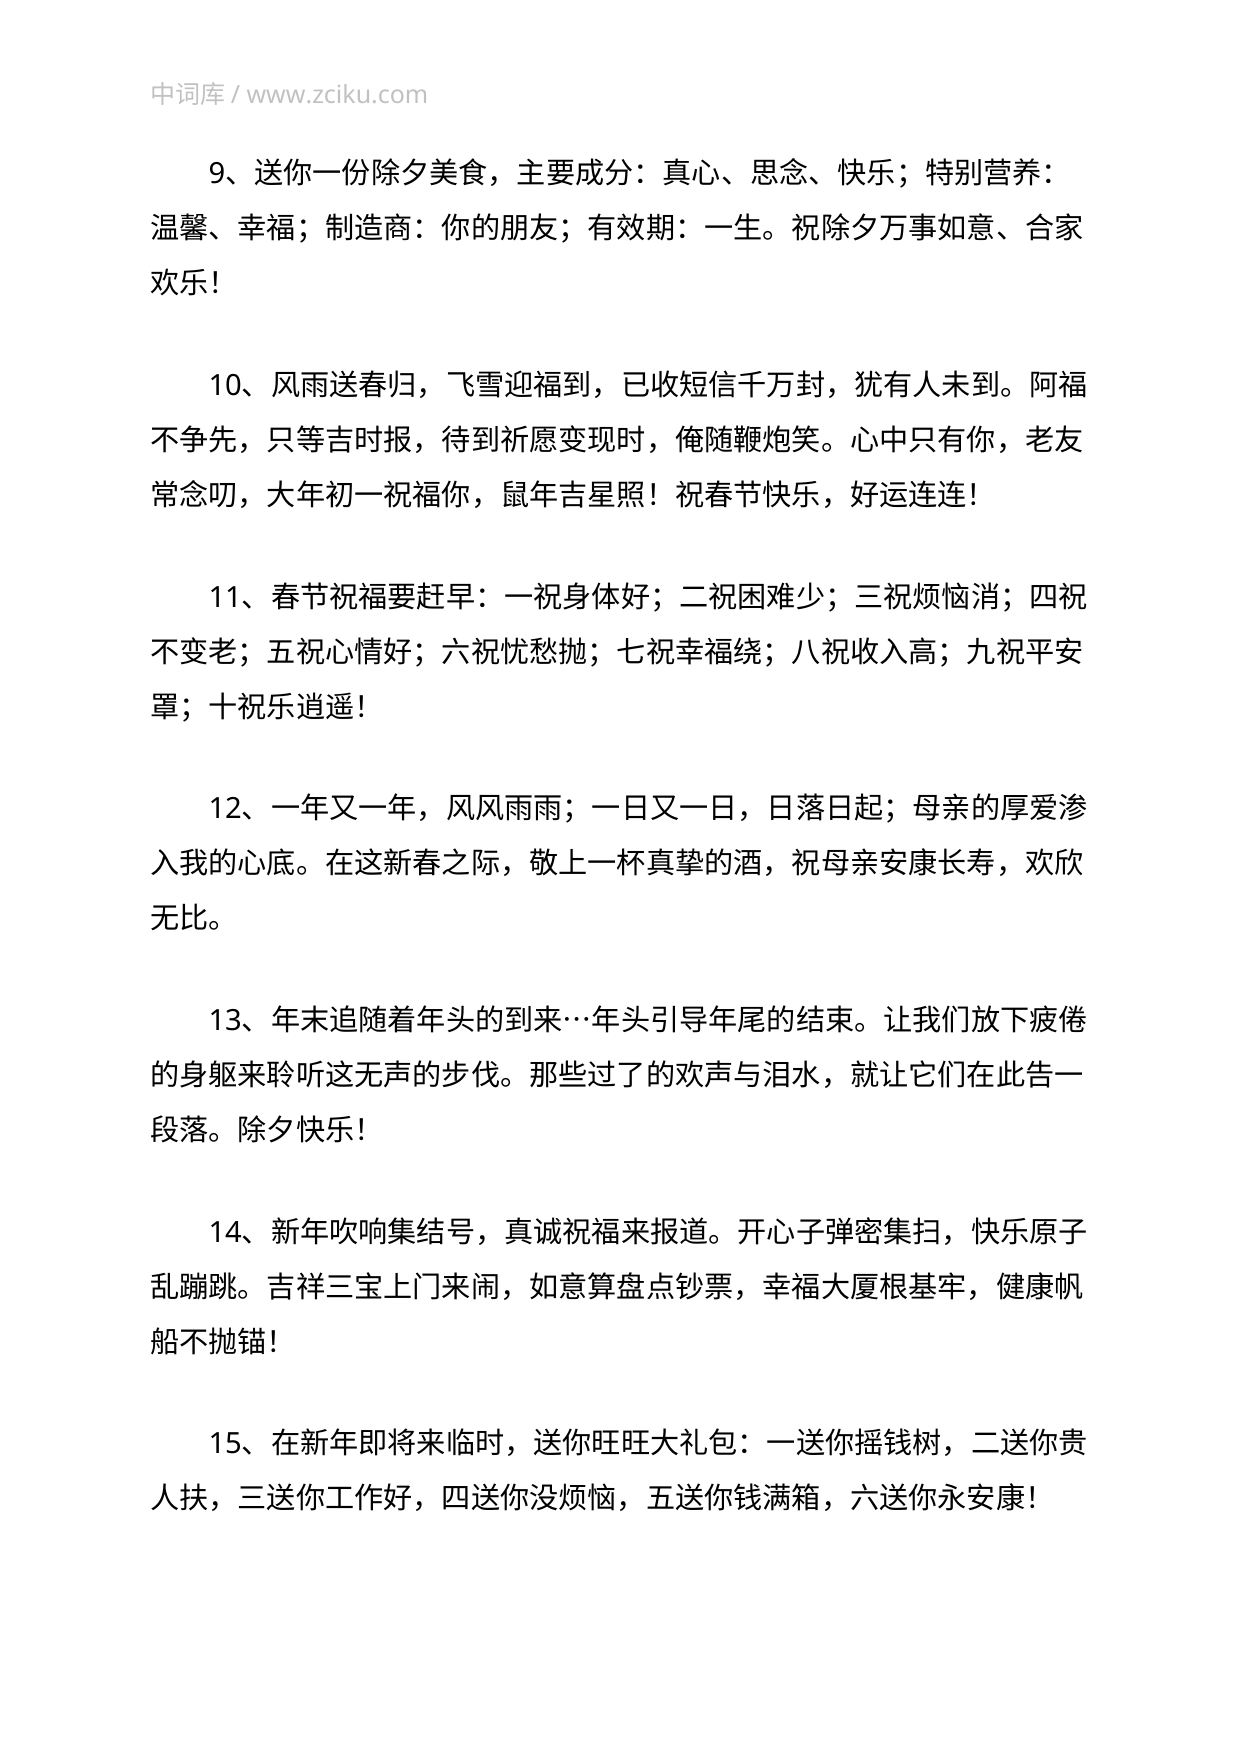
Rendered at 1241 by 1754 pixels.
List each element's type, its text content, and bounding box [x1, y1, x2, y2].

text 14、新年吹响集结号，真诚祝福来报道。开心子弹密集扫，快乐原子乱蹦跳。吉祥三宝上门来闹，如意算盘点钞票，幸福大厦根基牢，健康帆船不抛锚！ [150, 1208, 1090, 1361]
text 9、送你一份除夕美食，主要成分：真心、思念、快乐；特别营养：温馨、幸福；制造商：你的朋友；有效期：一生。祝除夕万事如意、合家欢乐！ [150, 150, 1090, 302]
text 12、一年又一年，风风雨雨；一日又一日，日落日起；母亲的厚爱渗入我的心底。在这新春之际，敬上一杯真挚的酒，祝母亲安康长寿，欢欣无比。 [150, 785, 1090, 937]
text 13、年末追随着年头的到来…年头引导年尾的结束。让我们放下疲倦的身躯来聆听这无声的步伐。那些过了的欢声与泪水，就让它们在此告一段落。除夕快乐！ [150, 997, 1090, 1149]
text 15、在新年即将来临时，送你旺旺大礼包：一送你摇钱树，二送你贵人扶，三送你工作好，四送你没烦恼，五送你钱满箱，六送你永安康！ [150, 1420, 1090, 1517]
text 10、风雨送春归，飞雪迎福到，已收短信千万封，犹有人未到。阿福不争先，只等吉时报，待到祈愿变现时，俺随鞭炮笑。心中只有你，老友常念叨，大年初一祝福你，鼠年吉星照！祝春节快乐，好运连连！ [150, 362, 1090, 514]
text 11、春节祝福要赶早：一祝身体好；二祝困难少；三祝烦恼消；四祝不变老；五祝心情好；六祝忧愁抛；七祝幸福绕；八祝收入高；九祝平安罩；十祝乐逍遥！ [150, 573, 1090, 726]
